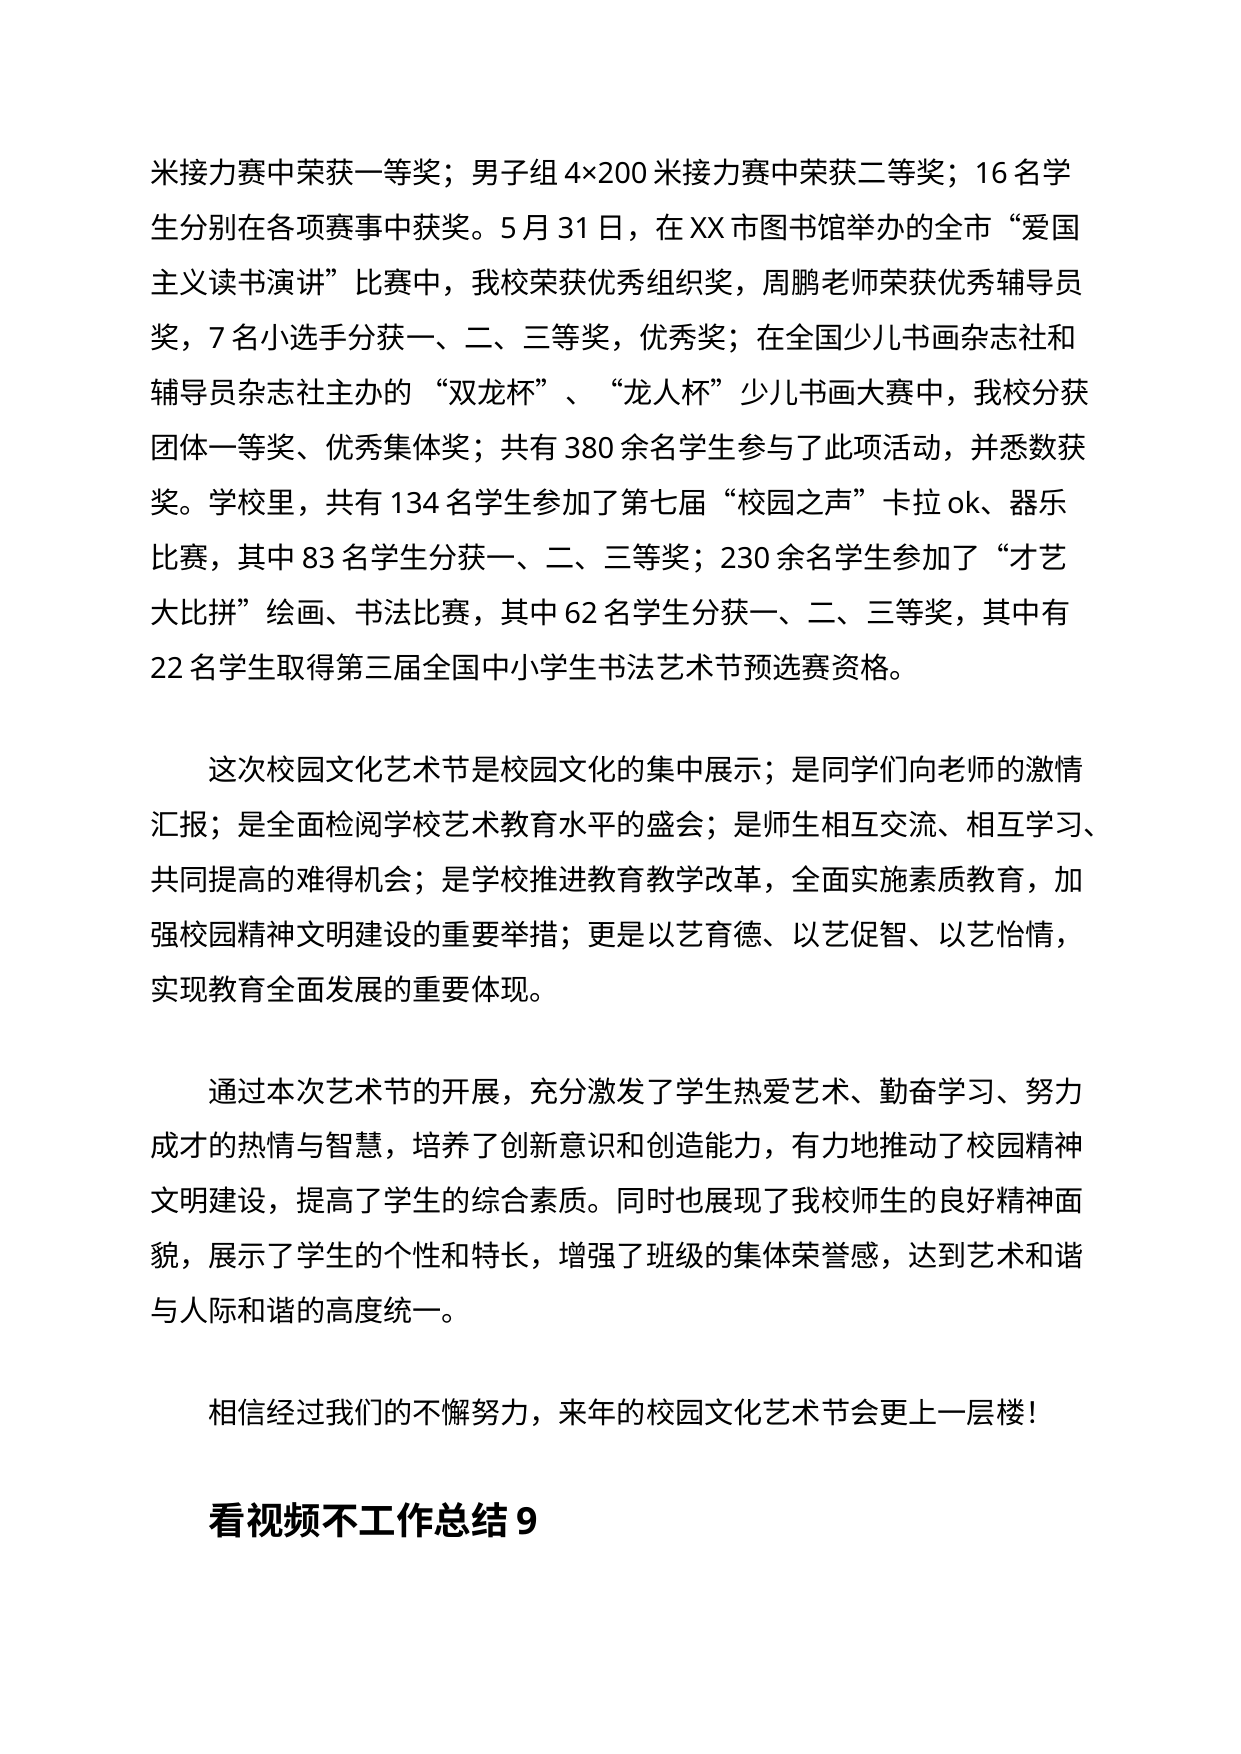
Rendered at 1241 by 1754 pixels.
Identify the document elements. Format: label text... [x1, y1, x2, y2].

text 相信经过我们的不懈努力，来年的校园文化艺术节会更上一层楼！ [150, 1389, 1090, 1432]
text 这次校园文化艺术节是校园文化的集中展示；是同学们向老师的激情汇报；是全面检阅学校艺术教育水平的盛会；是师生相互交流、相互学习、共同提高的难得机会；是学校推进教育教学改革，全面实施素质教育，加强校园精神文明建设的重要举措；更是以艺育德、以艺促智、以艺怡情，实现教育全面发展的重要体现。 [150, 747, 1090, 1009]
text 看视频不工作总结9 [150, 1491, 1090, 1546]
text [150, 150, 1090, 687]
text 通过本次艺术节的开展，充分激发了学生热爱艺术、勤奋学习、努力成才的热情与智慧，培养了创新意识和创造能力，有力地推动了校园精神文明建设，提高了学生的综合素质。同时也展现了我校师生的良好精神面貌，展示了学生的个性和特长，增强了班级的集体荣誉感，达到艺术和谐与人际和谐的高度统一。 [150, 1068, 1090, 1330]
